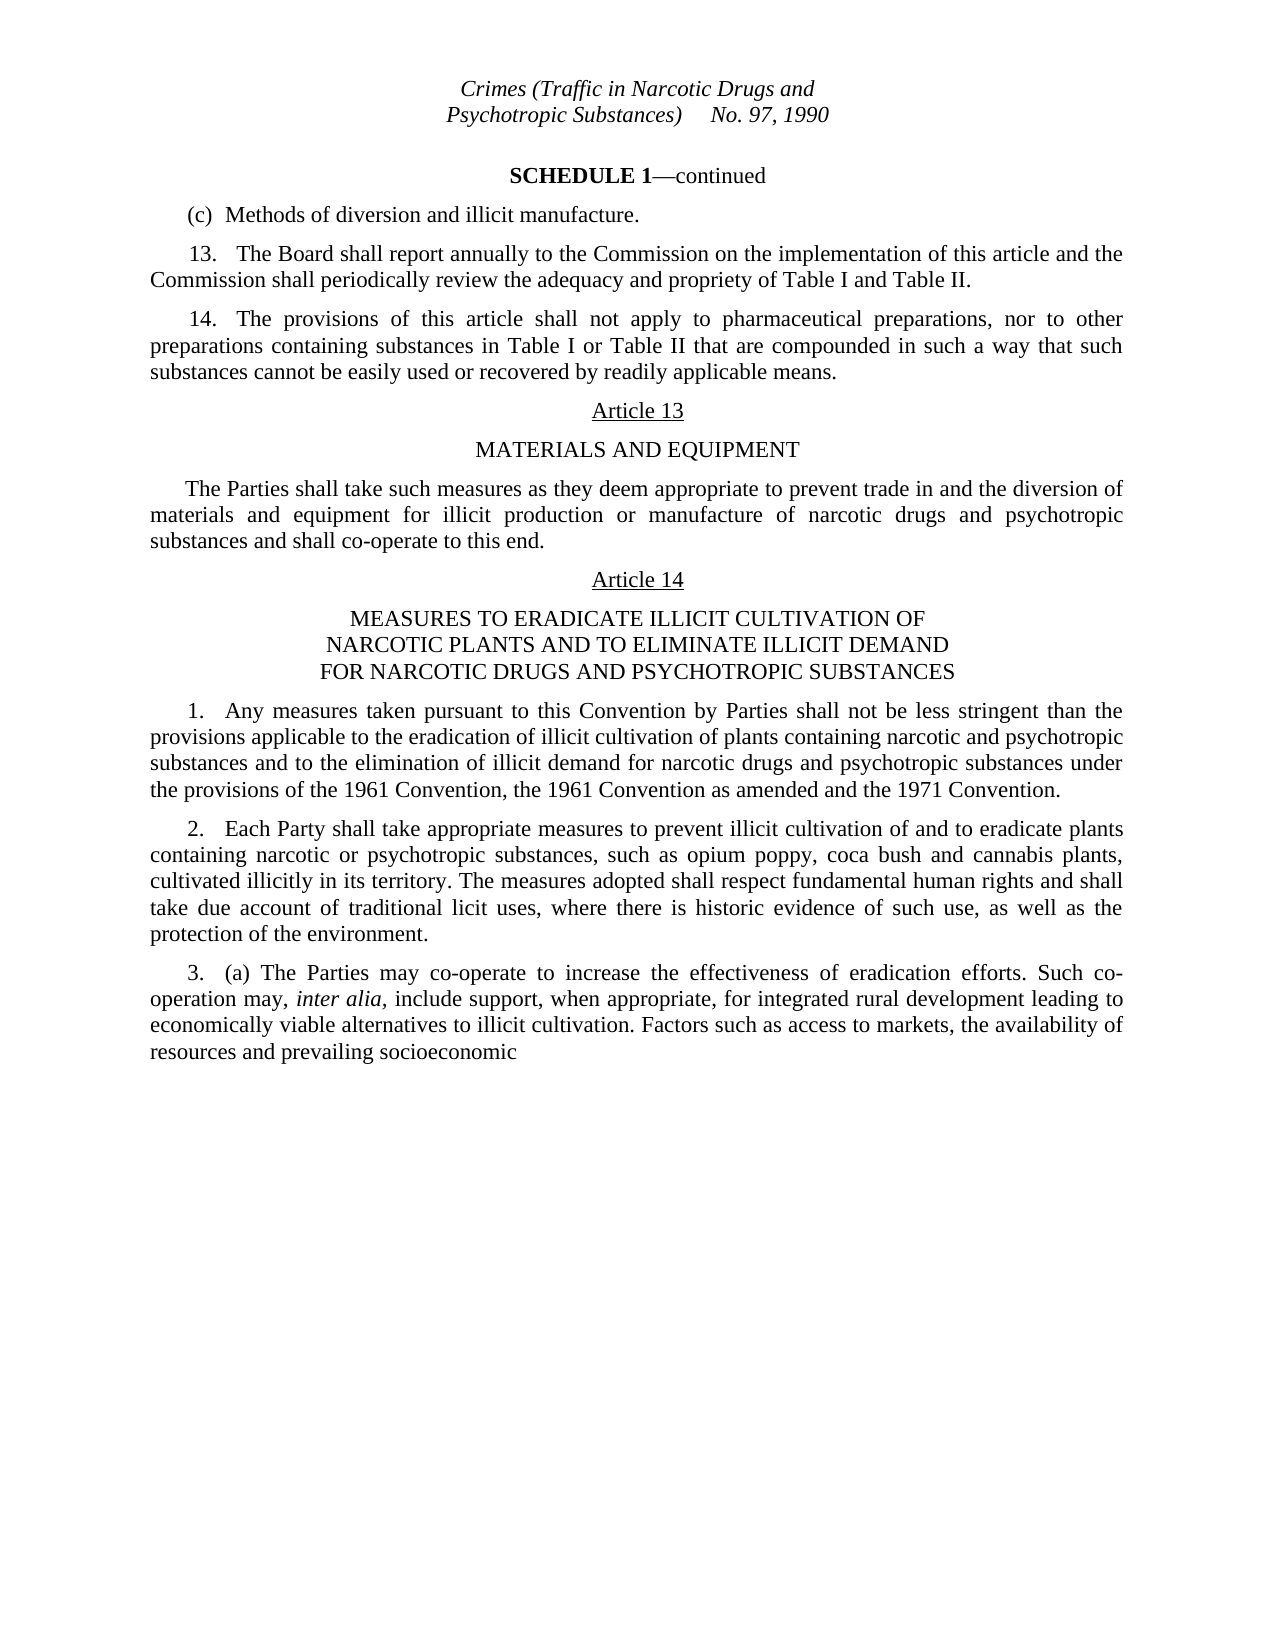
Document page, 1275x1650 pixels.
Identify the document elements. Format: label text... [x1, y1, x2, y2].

text Article 14 [150, 566, 1125, 593]
text MEASURES TO ERADICATE ILLICIT CULTIVATION OF NARCOTIC PLANTS AND TO ELIMINATE ILLICIT DEMAND FOR NARCOTIC DRUGS AND PSYCHOTROPIC SUBSTANCES [150, 605, 1125, 684]
text 1. Any measures taken pursuant to this Convention by Parties shall not be less stringent than the provisions applicable to the eradication of illicit cultivation of plants containing narcotic and psychotropic substances and to the elimination of illicit demand for narcotic drugs and psychotropic substances under the provisions of the 1961 Convention, the 1961 Convention as amended and the 1971 Convention. [150, 697, 1125, 802]
text Article 13 [150, 397, 1125, 423]
text MATERIALS AND EQUIPMENT [150, 436, 1125, 462]
text 14. The provisions of this article shall not apply to pharmaceutical preparations, nor to other preparations containing substances in Table I or Table II that are compounded in such a way that such substances cannot be easily used or recovered by readily applicable means. [150, 305, 1125, 384]
text (c) Methods of diversion and illicit manufacture. [187, 201, 1125, 228]
text 3. (a) The Parties may co-operate to increase the effectiveness of eradication efforts. Such co-operation may, inter alia, include support, when appropriate, for integrated rural development leading to economically viable alternatives to illicit cultivation. Factors such as access to markets, the availability of resources and prevailing socioeconomic [150, 959, 1125, 1064]
text The Parties shall take such measures as they deem appropriate to prevent trade in and the diversion of materials and equipment for illicit production or manufacture of narcotic drugs and psychotropic substances and shall co-operate to this end. [150, 475, 1125, 554]
text 2. Each Party shall take appropriate measures to prevent illicit cultivation of and to eradicate plants containing narcotic or psychotropic substances, such as opium poppy, coca bush and cannabis plants, cultivated illicitly in its territory. The measures adopted shall respect fundamental human rights and shall take due account of traditional licit uses, where there is historic evidence of such use, as well as the protection of the environment. [150, 814, 1125, 946]
text 13. The Board shall report annually to the Commission on the implementation of this article and the Commission shall periodically review the adequacy and propriety of Table I and Table II. [150, 240, 1125, 293]
text SCHEDULE 1—continued [150, 162, 1125, 189]
